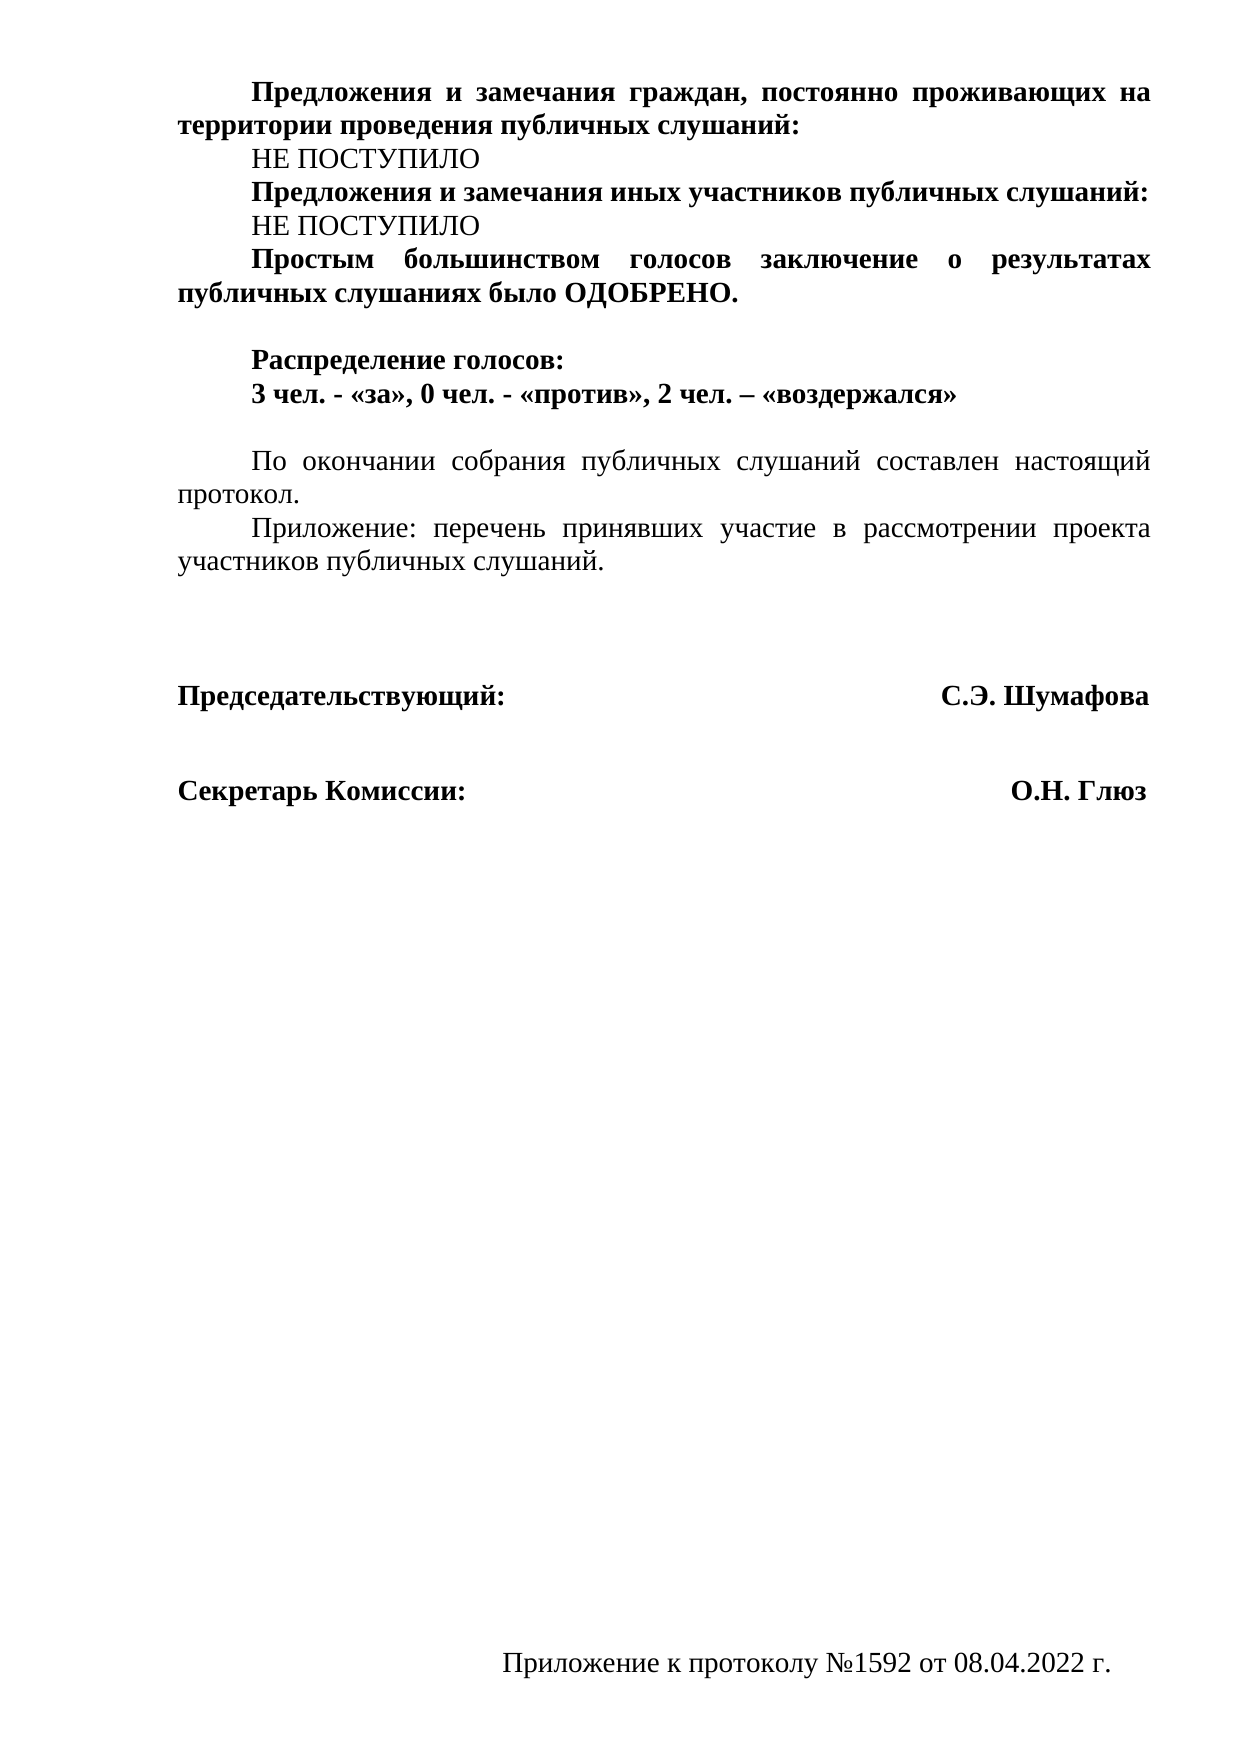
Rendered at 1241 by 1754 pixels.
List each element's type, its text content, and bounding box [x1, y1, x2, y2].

text Приложение к протоколу №1592 от 08.04.2022 г. [502, 1645, 1152, 1678]
text Секретарь Комиссии: О.Н. Глюз [177, 773, 1152, 806]
text НЕ ПОСТУПИЛО [177, 141, 1152, 174]
text Председательствующий: С.Э. Шумафова [177, 678, 1152, 711]
text Предложения и замечания граждан, постоянно проживающих на территории проведения публичных слушаний: [177, 74, 1152, 141]
text Распределение голосов: [177, 342, 1152, 376]
text Предложения и замечания иных участников публичных слушаний: [177, 174, 1152, 208]
text Простым большинством голосов заключение о результатах публичных слушаниях было ОДОБРЕНО. [177, 242, 1152, 309]
text НЕ ПОСТУПИЛО [177, 208, 1152, 242]
text По окончании собрания публичных слушаний составлен настоящий протокол. [177, 443, 1152, 510]
text 3 чел. - «за», 0 чел. - «против», 2 чел. – «воздержался» [177, 376, 1152, 409]
text Приложение: перечень принявших участие в рассмотрении проекта участников публичных слушаний. [177, 510, 1152, 577]
